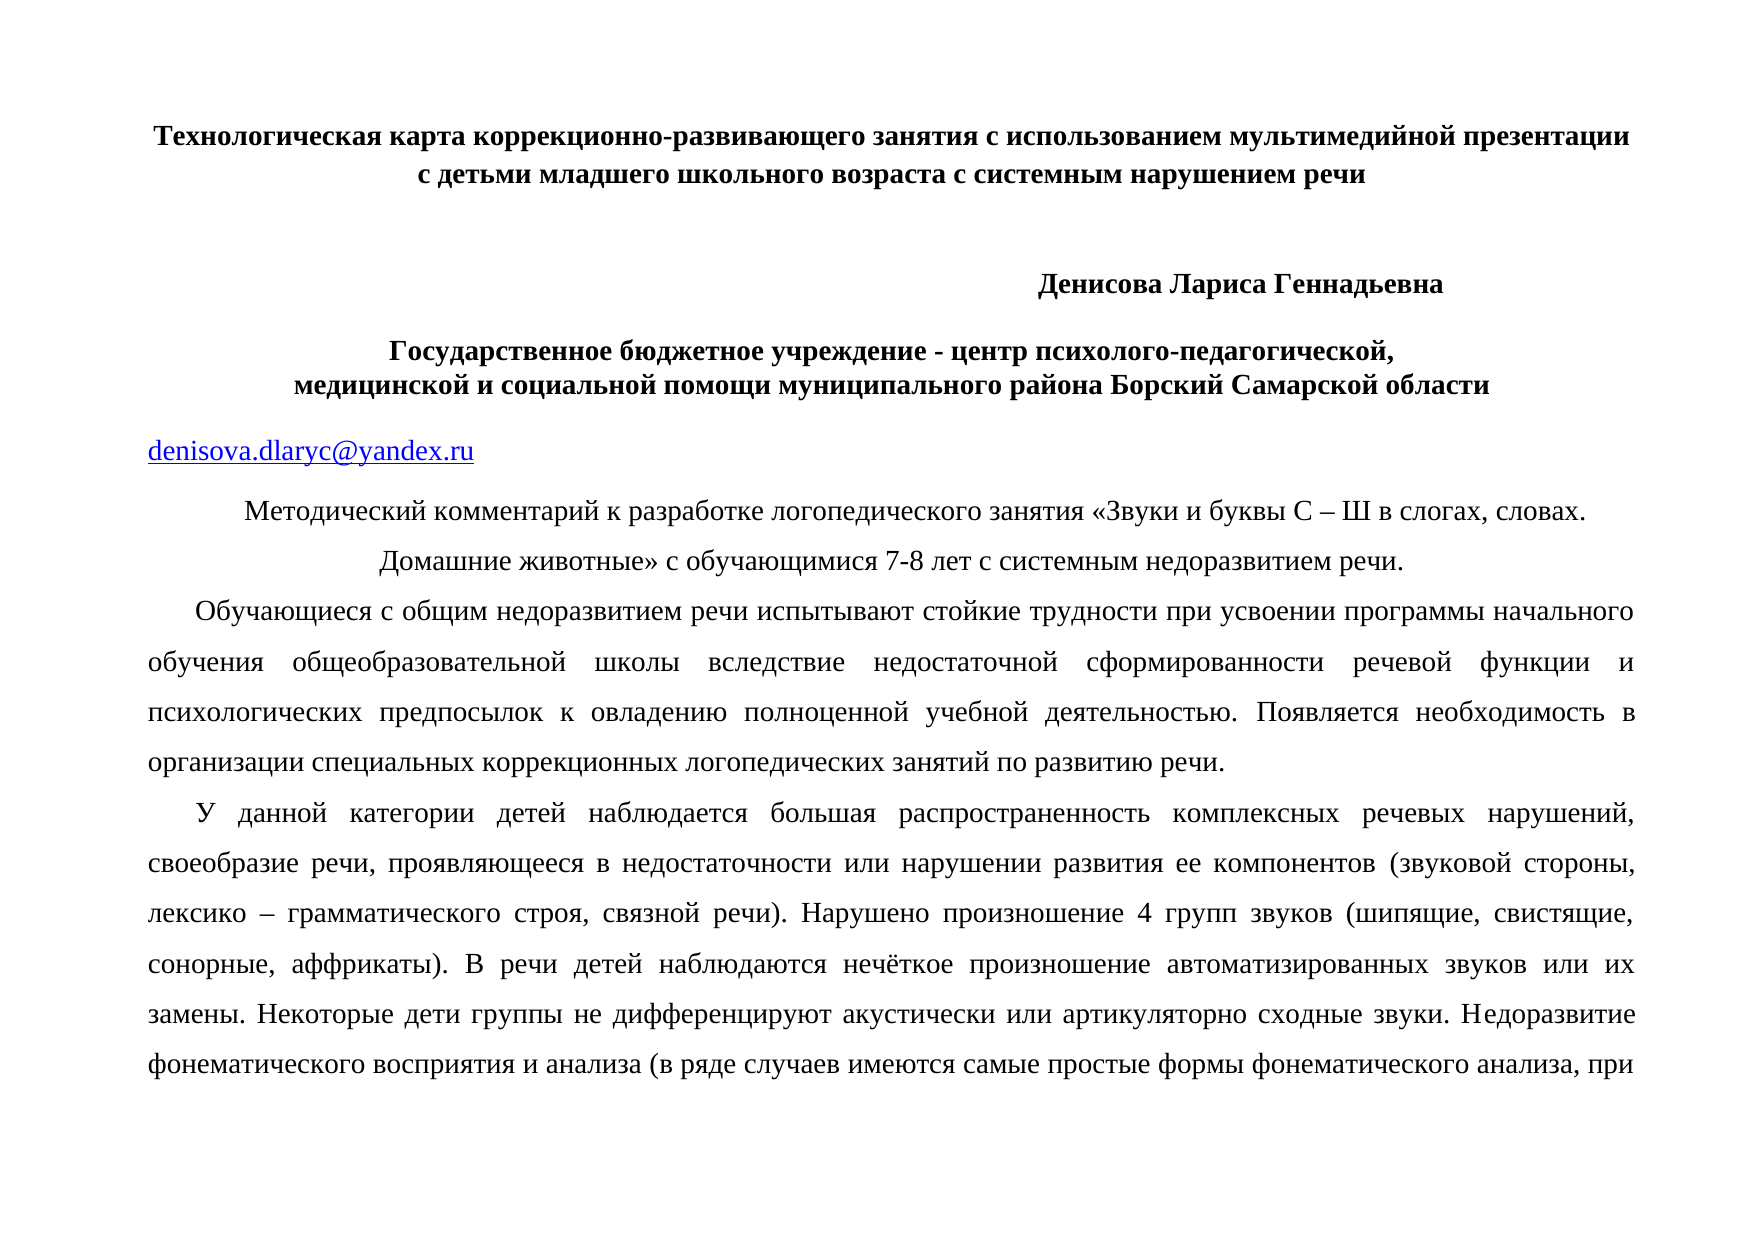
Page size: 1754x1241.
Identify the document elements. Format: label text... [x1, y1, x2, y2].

text медицинской и социальной помощи муниципального района Борский Самарской области [148, 367, 1636, 401]
text Обучающиеся с общим недоразвитием речи испытывают стойкие трудности при усвоении программы начального обучения общеобразовательной школы вследствие недостаточной сформированности речевой функции и психологических предпосылок к овладению полноценной учебной деятельностью. Появляется необходимость в организации специальных коррекционных логопедических занятий по развитию речи. [148, 593, 1636, 778]
text Государственное бюджетное учреждение - центр психолого-педагогической, [148, 333, 1636, 367]
text Денисова Лариса Геннадьевна [148, 266, 1444, 300]
text denisova.dlaryc@yandex.ru [148, 401, 1636, 467]
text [148, 795, 1636, 1080]
text Методический комментарий к разработке логопедического занятия «Звуки и буквы С – Ш в слогах, словах. Домашние животные» с обучающимися 7-8 лет с системным недоразвитием речи. [148, 493, 1636, 577]
text Технологическая карта коррекционно-развивающего занятия с использованием мультимедийной презентации с детьми младшего школьного возраста с системным нарушением речи [148, 118, 1636, 190]
